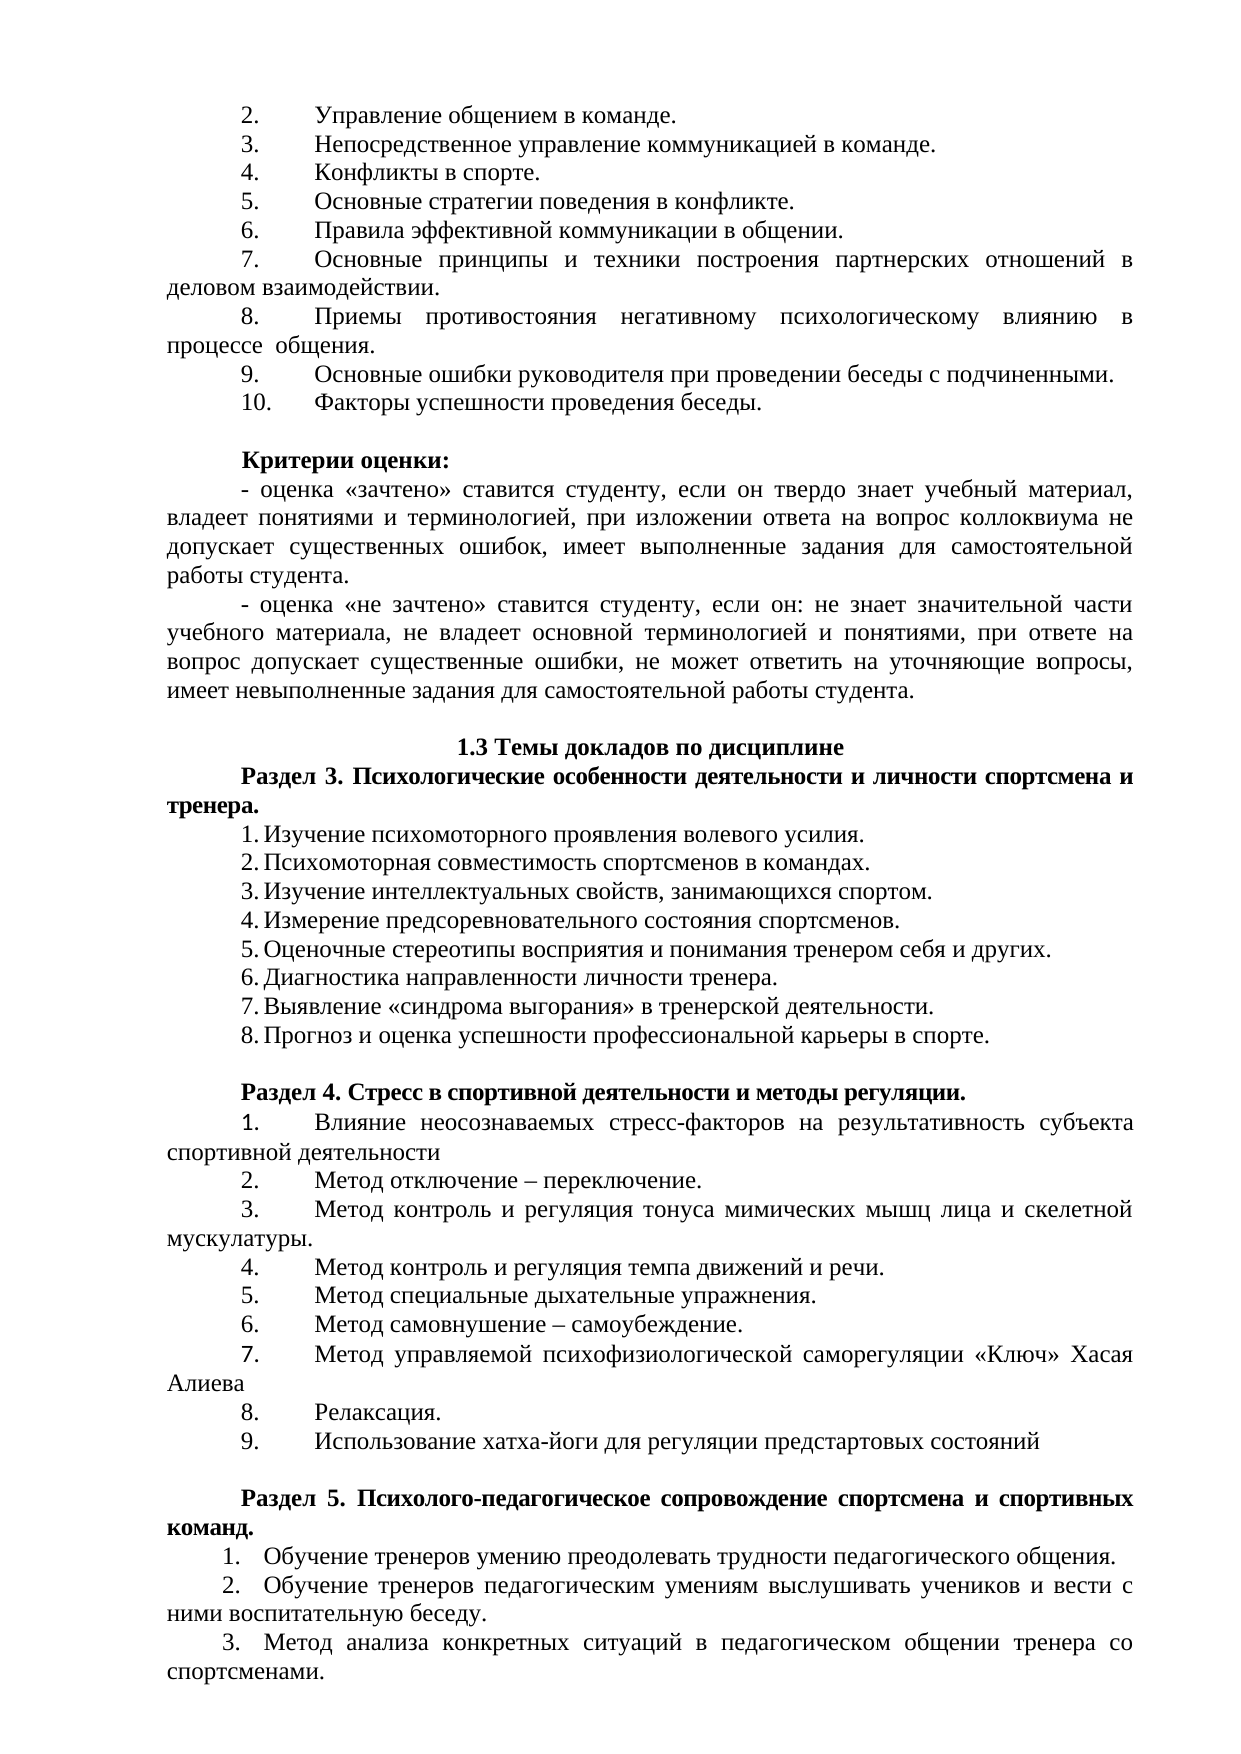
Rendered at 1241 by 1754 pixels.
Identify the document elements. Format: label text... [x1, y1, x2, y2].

list Метод анализа конкретных ситуаций в педагогическом общении тренера со спортсменами. [167, 1627, 1134, 1685]
list Использование хатха-йоги для регуляции предстартовых состояний [167, 1426, 1134, 1455]
list Влияние неосознаваемых стресс-факторов на результативность субъекта спортивной деятельности [167, 1106, 1134, 1166]
list Основные ошибки руководителя при проведении беседы с подчиненными. [167, 359, 1134, 387]
list Основные принципы и техники построения партнерских отношений в деловом взаимодействии. [167, 244, 1134, 301]
list Обучение тренеров умению преодолевать трудности педагогического общения. [167, 1541, 1134, 1570]
list Изучение интеллектуальных свойств, занимающихся спортом. [167, 876, 1134, 905]
list Релаксация. [167, 1397, 1134, 1426]
list Измерение предсоревновательного состояния спортсменов. [167, 905, 1134, 934]
list Выявление «синдрома выгорания» в тренерской деятельности. [167, 991, 1134, 1020]
text Критерии оценки: [167, 445, 1134, 474]
list Метод самовнушение – самоубеждение. [167, 1309, 1134, 1338]
list Оценочные стереотипы восприятия и понимания тренером себя и других. [167, 934, 1134, 962]
text - оценка «не зачтено» ставится студенту, если он: не знает значительной части учебного материала, не владеет основной терминологией и понятиями, при ответе на вопрос допускает существенные ошибки, не может ответить на уточняющие вопросы, имеет невыполненные задания для самостоятельной работы студента. [167, 589, 1134, 704]
list Правила эффективной коммуникации в общении. [167, 215, 1134, 244]
list Метод контроль и регуляция темпа движений и речи. [167, 1252, 1134, 1281]
list Конфликты в спорте. [167, 157, 1134, 186]
text Раздел 5. Психолого-педагогическое сопровождение спортсмена и спортивных команд. [167, 1483, 1134, 1541]
list Метод специальные дыхательные упражнения. [167, 1281, 1134, 1309]
list Метод отключение – переключение. [167, 1166, 1134, 1194]
list Приемы противостояния негативному психологическому влиянию в процессе общения. [167, 301, 1134, 359]
list Непосредственное управление коммуникацией в команде. [167, 129, 1134, 157]
list Метод управляемой психофизиологической саморегуляции «Ключ» Хасая Алиева [167, 1338, 1134, 1397]
list Изучение психомоторного проявления волевого усилия. [167, 819, 1134, 847]
text Раздел 3. Психологические особенности деятельности и личности спортсмена и тренера. [167, 761, 1134, 819]
list Факторы успешности проведения беседы. [167, 387, 1134, 416]
list Обучение тренеров педагогическим умениям выслушивать учеников и вести с ними воспитательную беседу. [167, 1570, 1134, 1627]
list Управление общением в команде. [167, 100, 1134, 129]
text - оценка «зачтено» ставится студенту, если он твердо знает учебный материал, владеет понятиями и терминологией, при изложении ответа на вопрос коллоквиума не допускает существенных ошибок, имеет выполненные задания для самостоятельной работы студента. [167, 474, 1134, 589]
list Диагностика направленности личности тренера. [167, 962, 1134, 991]
text 1.3 Темы докладов по дисциплине [167, 732, 1134, 761]
text Раздел 4. Стресс в спортивной деятельности и методы регуляции. [167, 1077, 1134, 1106]
list Психомоторная совместимость спортсменов в командах. [167, 847, 1134, 876]
list Основные стратегии поведения в конфликте. [167, 186, 1134, 215]
list Метод контроль и регуляция тонуса мимических мышц лица и скелетной мускулатуры. [167, 1194, 1134, 1252]
list Прогноз и оценка успешности профессиональной карьеры в спорте. [167, 1020, 1134, 1049]
